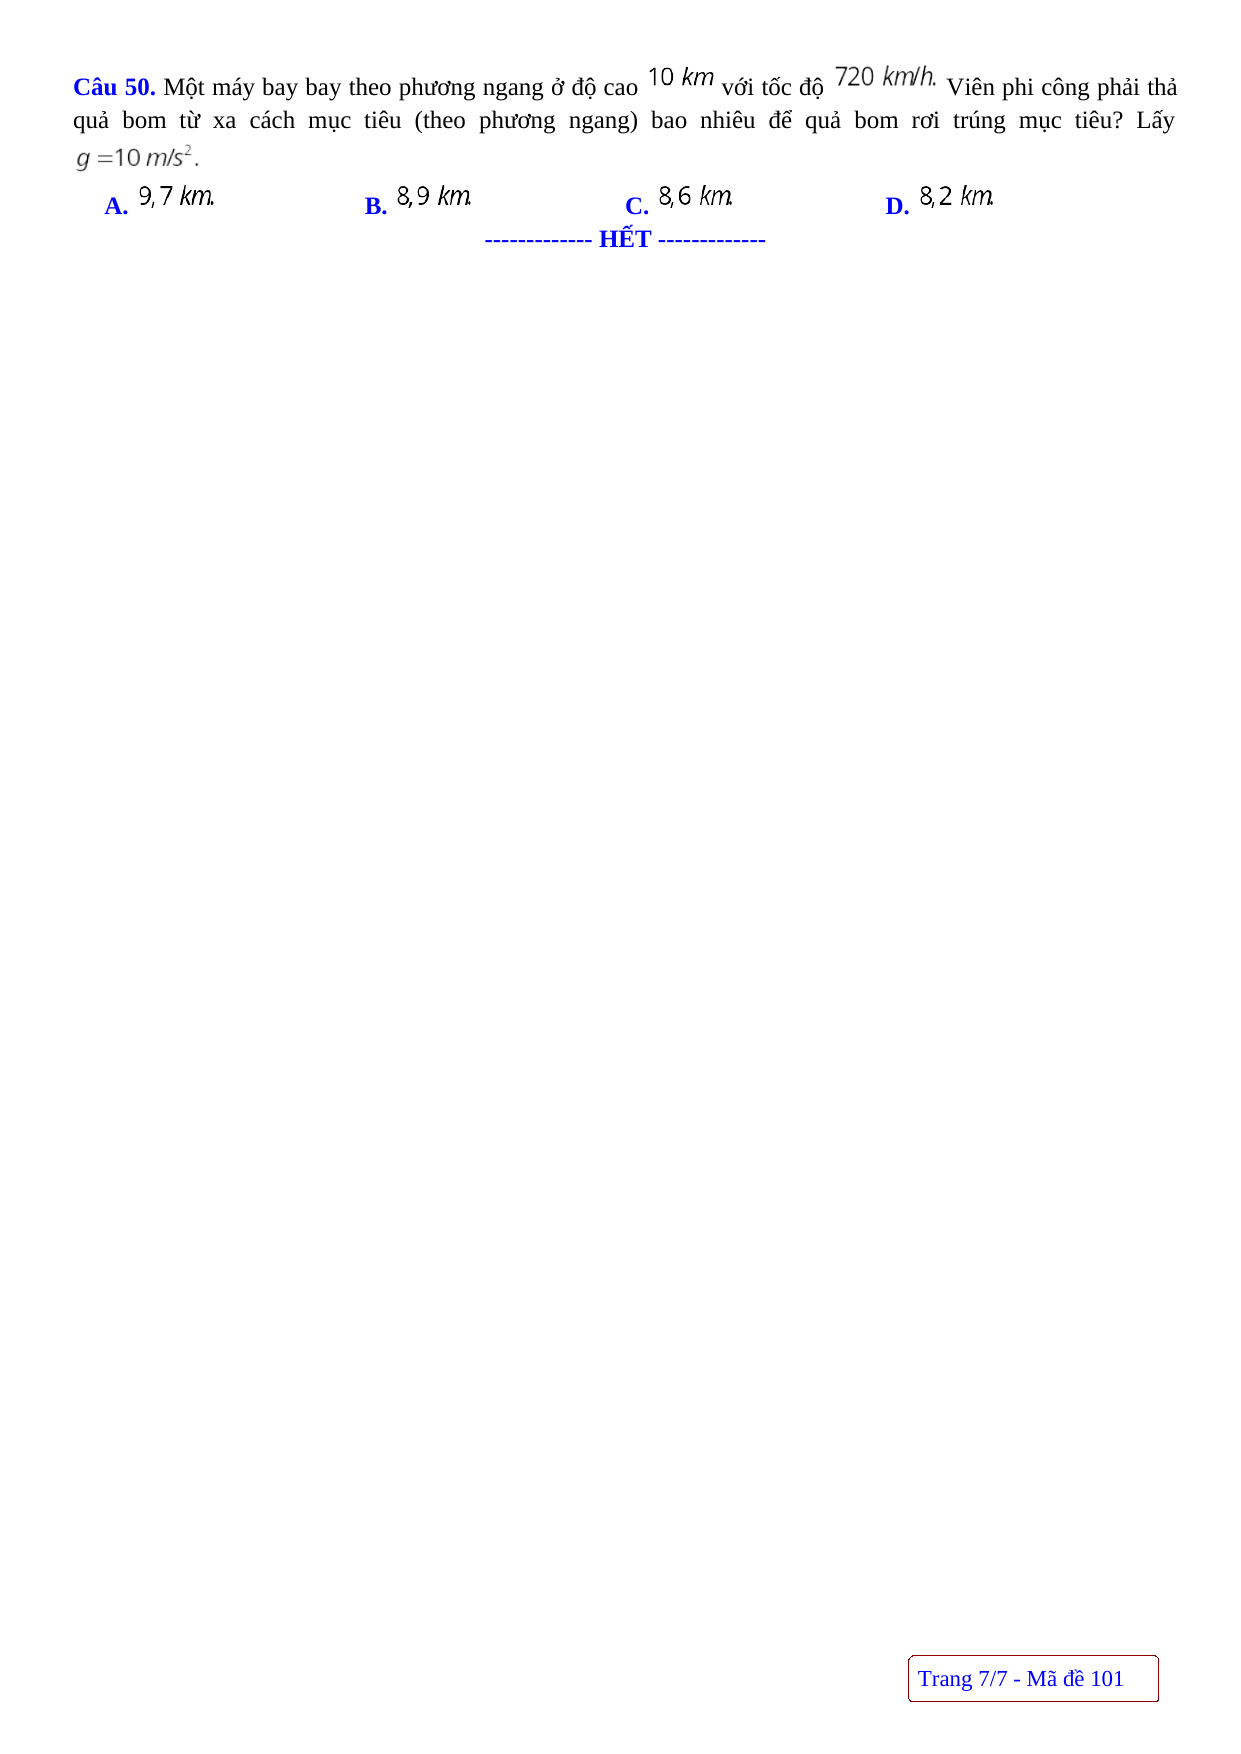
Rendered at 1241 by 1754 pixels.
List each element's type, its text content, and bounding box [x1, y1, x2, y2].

text ------------- HẾT ------------- [73, 224, 1178, 253]
text Câu 50. Một máy bay bay theo phương ngang ở độ cao với tốc độ Viên phi công phải thả quả bom từ xa cách mục tiêu (theo phương ngang) bao nhiêu để quả bom rơi trúng mục tiêu? Lấy [73, 62, 1178, 177]
text A. B. C. D. [73, 181, 1178, 219]
